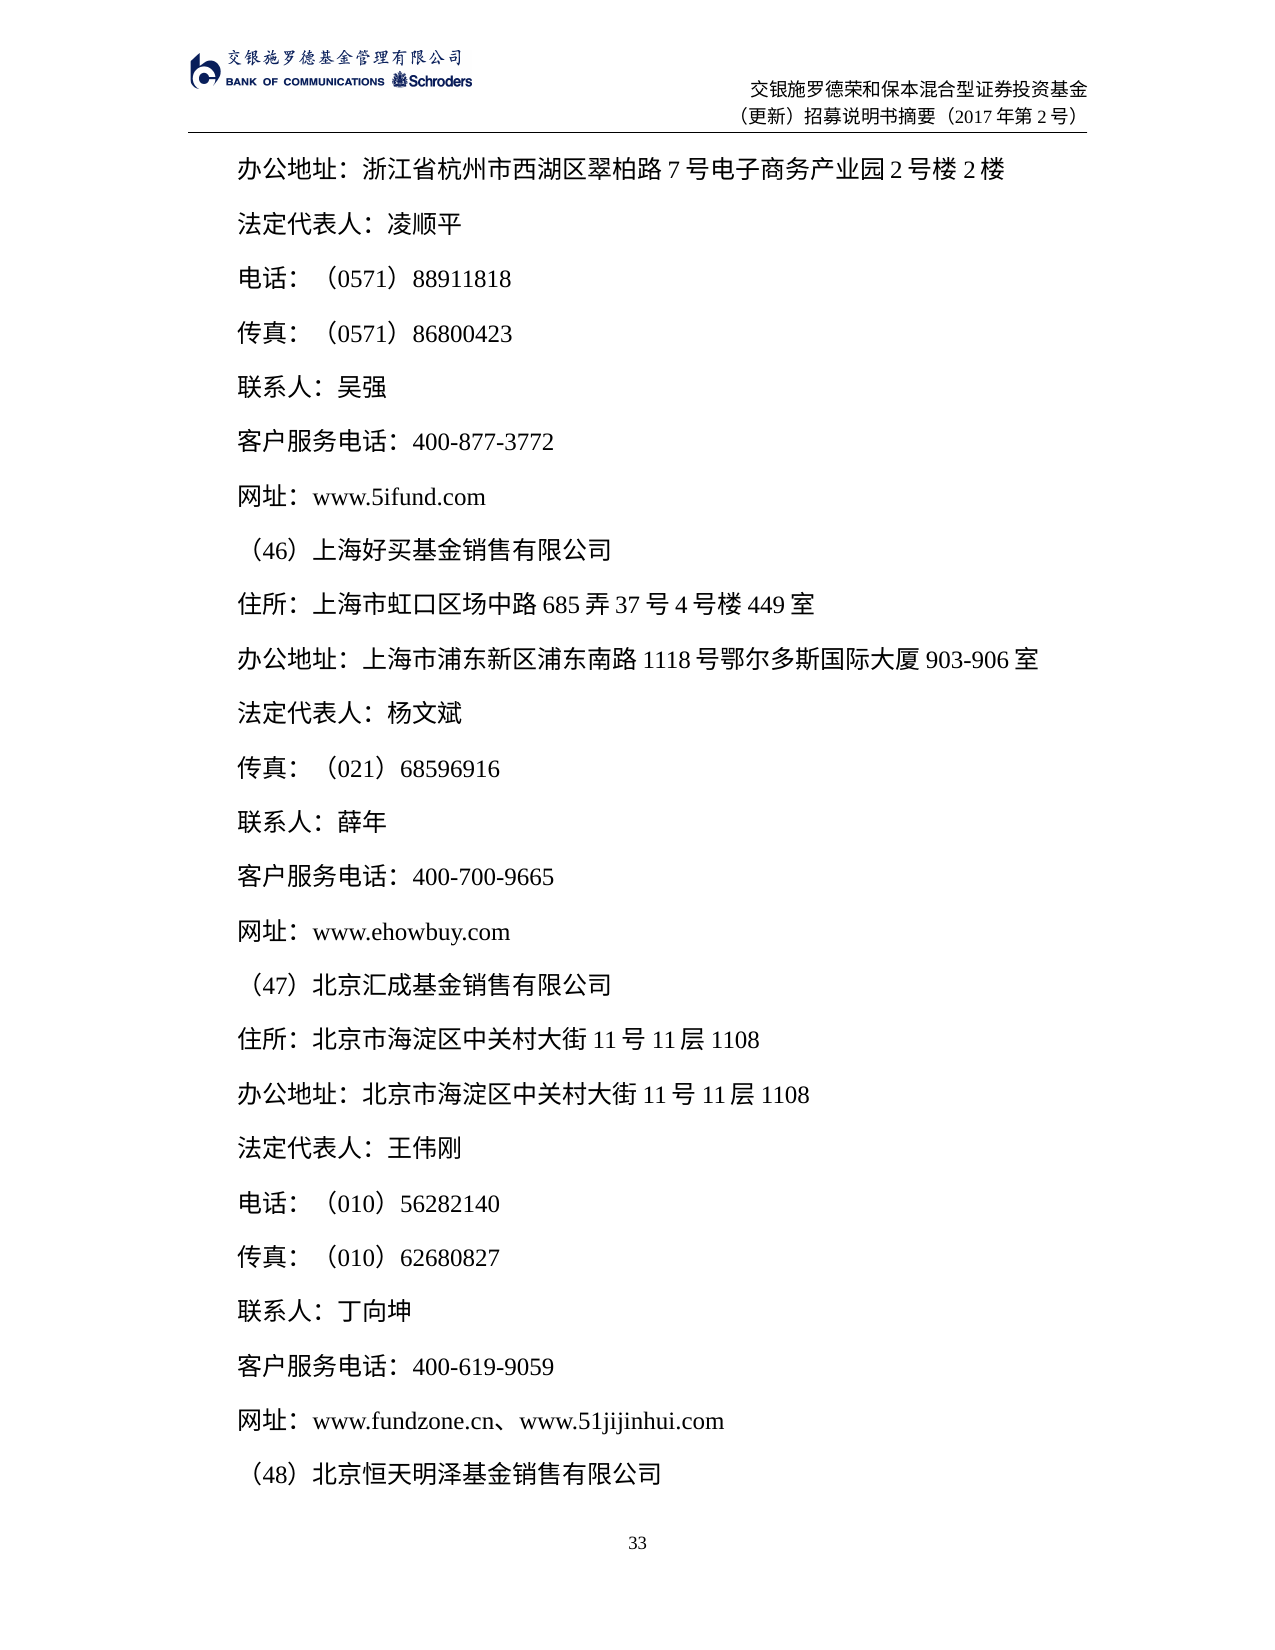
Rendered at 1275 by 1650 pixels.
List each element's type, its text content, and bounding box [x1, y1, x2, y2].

text 网址：www.5ifund.com [187, 476, 1087, 512]
text 办公地址：上海市浦东新区浦东南路1118号鄂尔多斯国际大厦903-906室 [187, 639, 1087, 676]
text 联系人：薛年 [187, 802, 1087, 839]
text 网址：www.ehowbuy.com [187, 911, 1087, 947]
text 客户服务电话：400-877-3772 [187, 422, 1087, 458]
picture [190, 50, 472, 89]
text 传真：（010）62680827 [187, 1237, 1087, 1274]
text 传真：（021）68596916 [187, 748, 1087, 784]
text 办公地址：浙江省杭州市西湖区翠柏路7号电子商务产业园2号楼 2楼 [187, 150, 1087, 186]
text （46）上海好买基金销售有限公司 [187, 531, 1087, 567]
text （47）北京汇成基金销售有限公司 [187, 966, 1087, 1002]
text 住所：北京市海淀区中关村大街11号11层1108 [187, 1020, 1087, 1056]
text 法定代表人：凌顺平 [187, 204, 1087, 241]
text 住所：上海市虹口区场中路685弄37号4号楼449室 [187, 585, 1087, 621]
text 传真：（0571）86800423 [187, 313, 1087, 349]
text 客户服务电话：400-700-9665 [187, 857, 1087, 893]
text 法定代表人：王伟刚 [187, 1129, 1087, 1165]
text （48）北京恒天明泽基金销售有限公司 [187, 1455, 1087, 1491]
text 联系人：丁向坤 [187, 1292, 1087, 1328]
text 联系人：吴强 [187, 367, 1087, 404]
text 网址：www.fundzone.cn、www.51jijinhui.com [187, 1401, 1087, 1437]
text 电话：（010）56282140 [187, 1183, 1087, 1219]
text 法定代表人：杨文斌 [187, 694, 1087, 730]
text 办公地址：北京市海淀区中关村大街11号11层1108 [187, 1074, 1087, 1111]
text 客户服务电话：400-619-9059 [187, 1346, 1087, 1382]
text 电话：（0571）88911818 [187, 259, 1087, 295]
